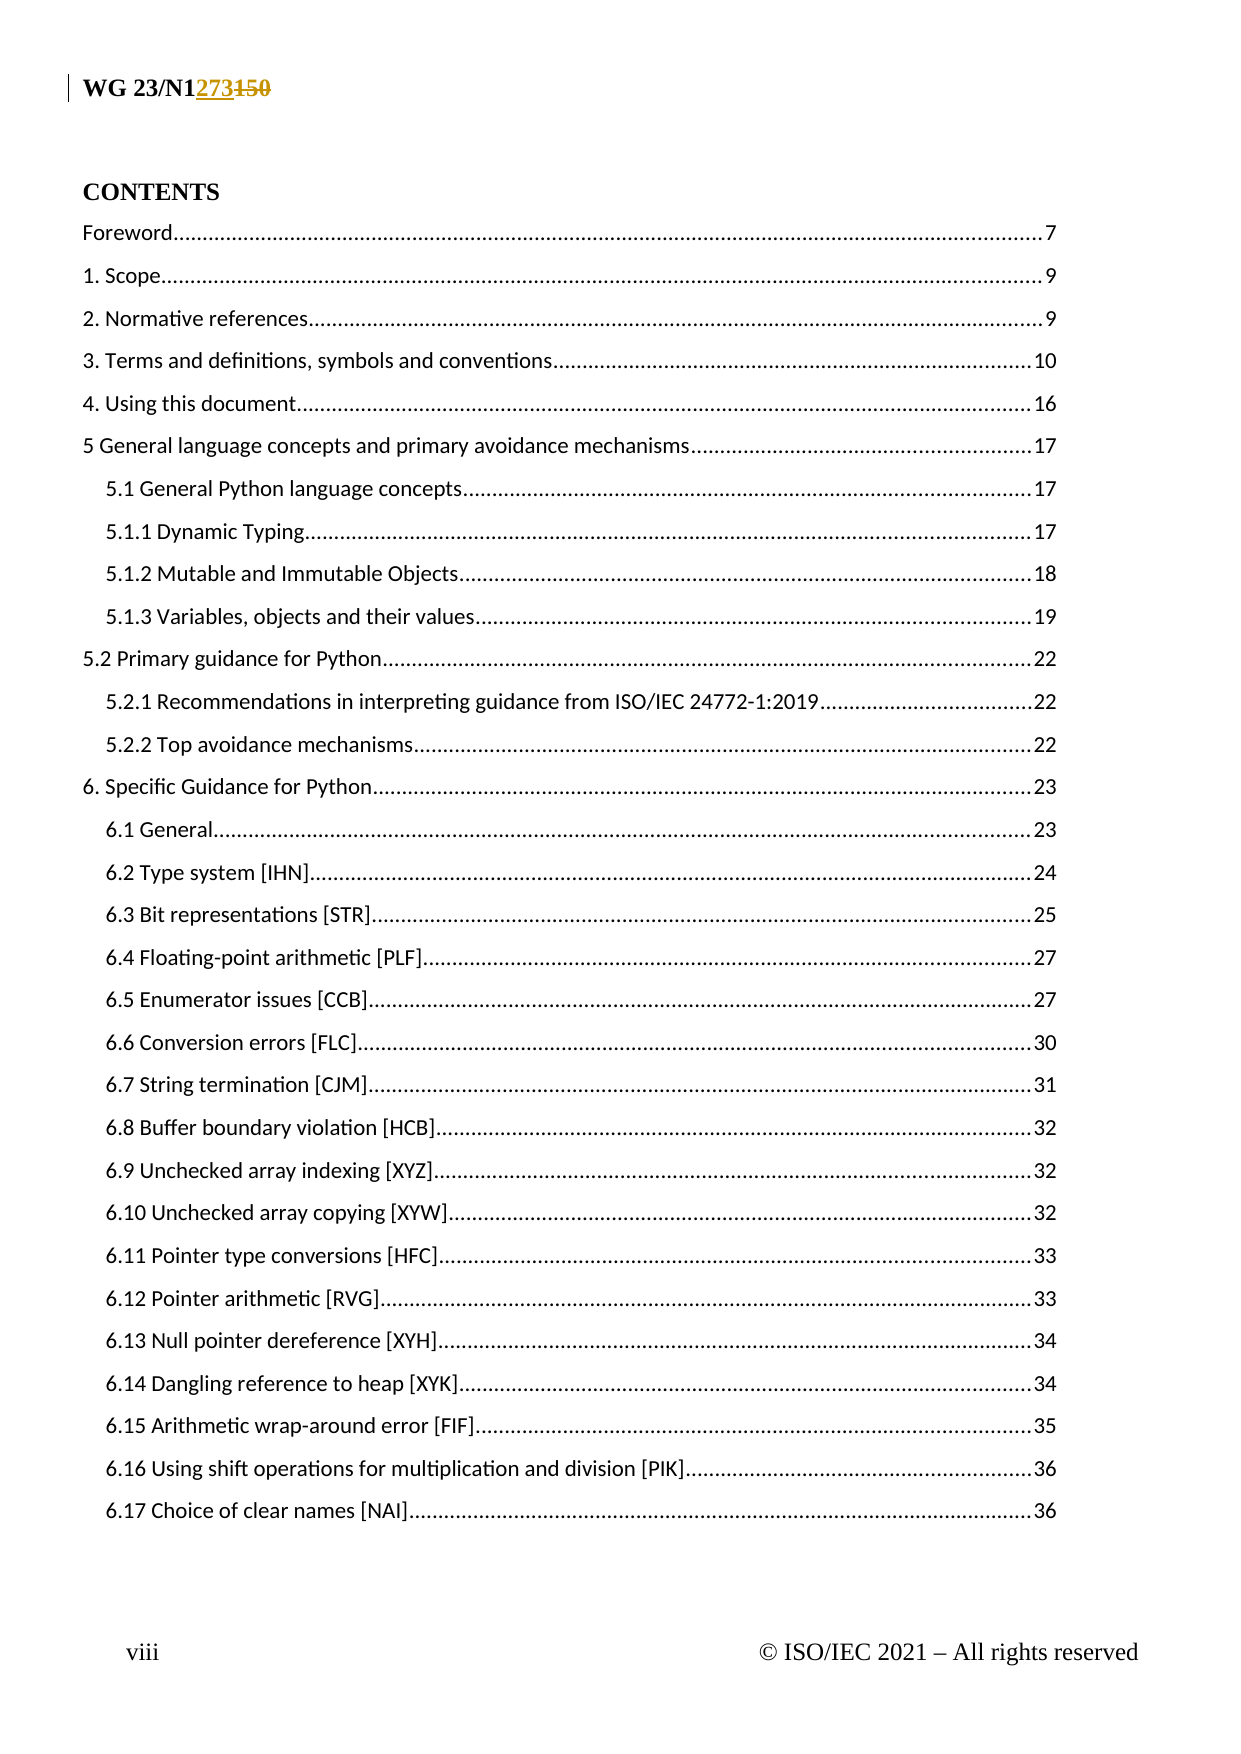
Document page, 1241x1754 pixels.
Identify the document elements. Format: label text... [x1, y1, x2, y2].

text CONTENTS [82, 177, 1182, 206]
